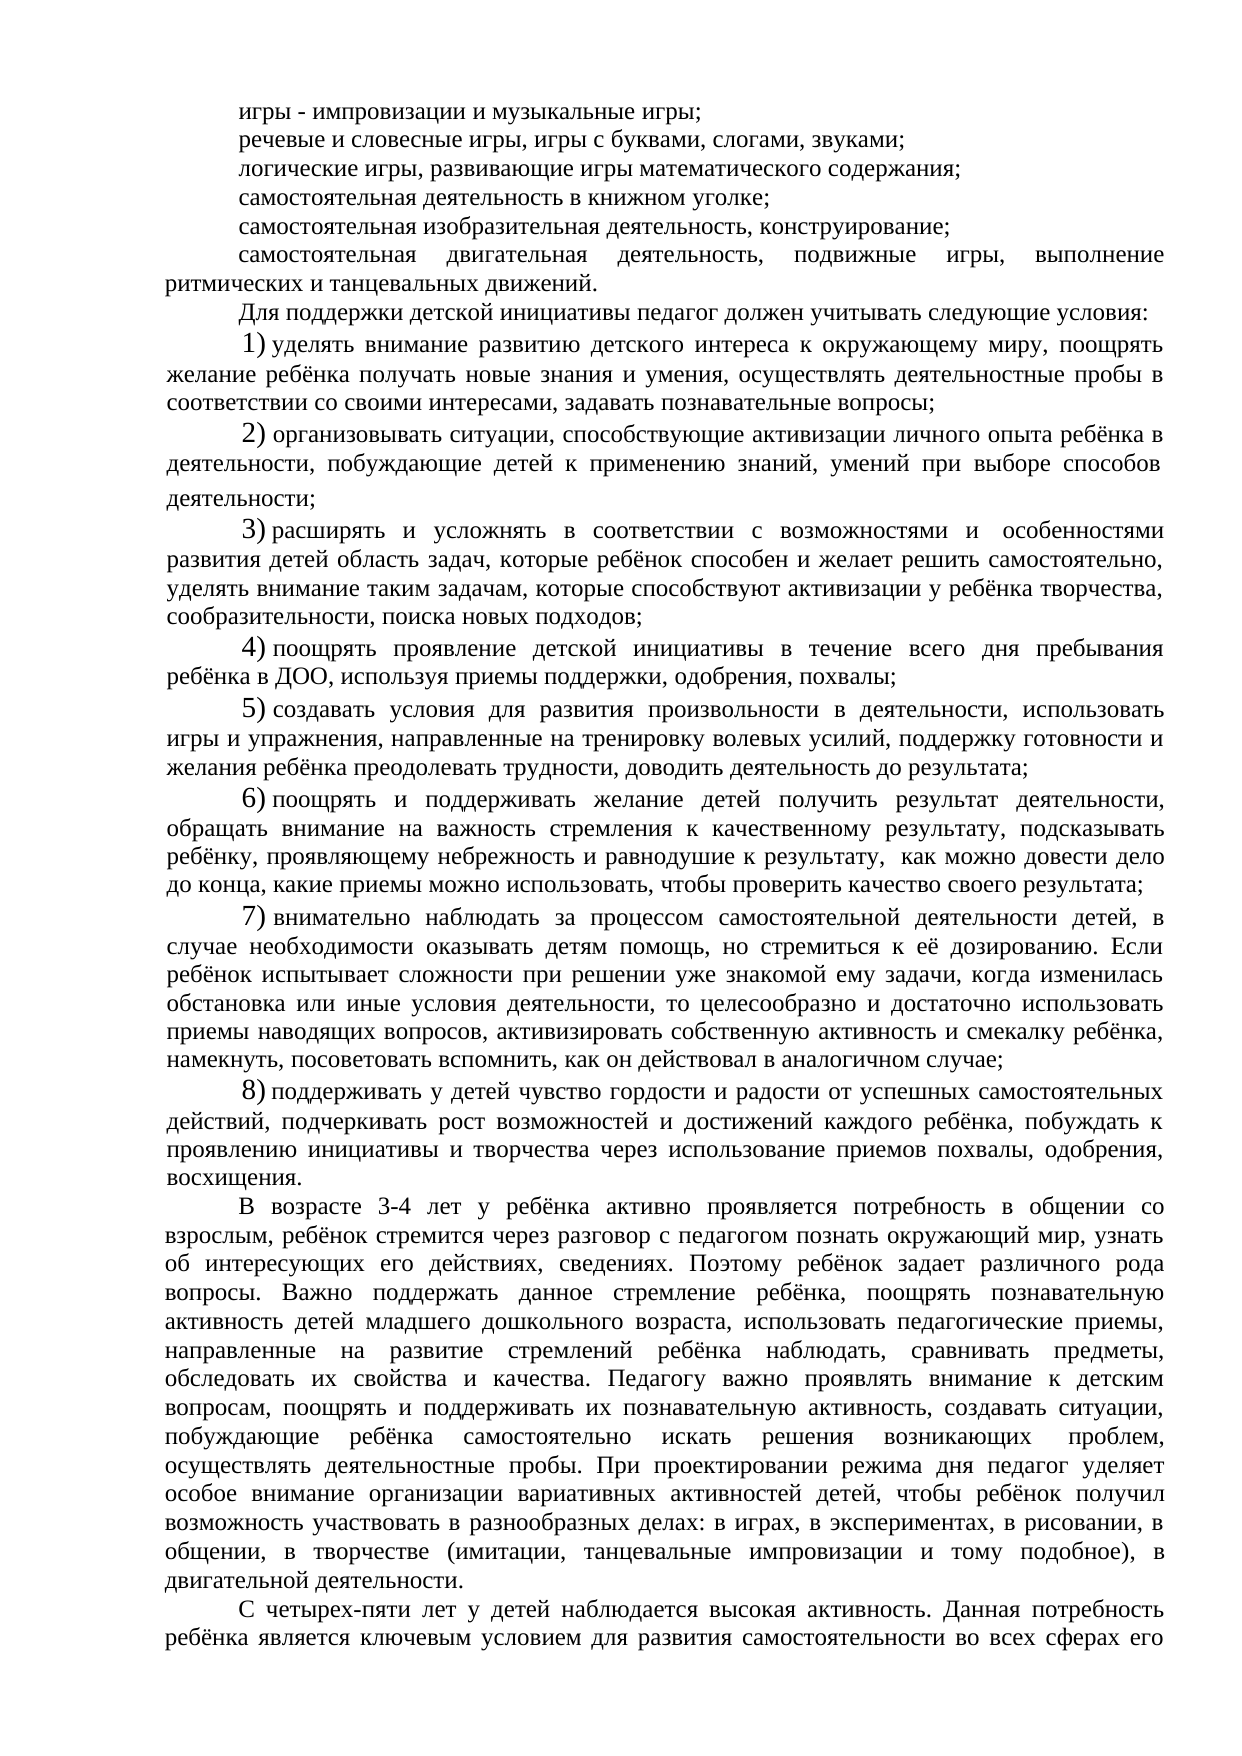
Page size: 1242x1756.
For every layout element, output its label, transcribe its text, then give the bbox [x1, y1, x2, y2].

list поощрять и поддерживать желание детей получить результат деятельности, обращать внимание на важность стремления к качественному результату, подсказывать ребёнку, проявляющему небрежность и равнодушие к результату, как можно довести дело до конца, какие приемы можно использовать, чтобы проверить качество своего результата; [166, 781, 1165, 898]
list поддерживать у детей чувство гордости и радости от успешных самостоятельных действий, подчеркивать рост возможностей и достижений каждого ребёнка, побуждать к проявлению инициативы и творчества через использование приемов похвалы, одобрения, восхищения. [166, 1073, 1164, 1191]
list расширять и усложнять в соответствии с возможностями и особенностями развития детей область задач, которые ребёнок способен и желает решить самостоятельно, уделять внимание таким задачам, которые способствуют активизации у ребёнка творчества, сообразительности, поиска новых подходов; [166, 512, 1164, 630]
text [238, 96, 1037, 124]
text деятельности; [166, 483, 1231, 512]
list внимательно наблюдать за процессом самостоятельной деятельности детей, в случае необходимости оказывать детям помощь, но стремиться к её дозированию. Если ребёнок испытывает сложности при решении уже знакомой ему задачи, когда изменилась обстановка или иные условия деятельности, то целесообразно и достаточно использовать приемы наводящих вопросов, активизировать собственную активность и смекалку ребёнка, намекнуть, посоветовать вспомнить, как он действовал в аналогичном случае; [166, 899, 1164, 1073]
text Для поддержки детской инициативы педагог должен учитывать следующие условия: [238, 297, 1231, 326]
text самостоятельная изобразительная деятельность, конструирование; [238, 211, 1231, 239]
list поощрять проявление детской инициативы в течение всего дня пребывания ребёнка в ДОО, используя приемы поддержки, одобрения, похвалы; [166, 630, 1164, 690]
text самостоятельная двигательная деятельность, подвижные игры, выполнение ритмических и танцевальных движений. [164, 239, 1164, 297]
text В возрасте 3-4 лет у ребёнка активно проявляется потребность в общении со взрослым, ребёнок стремится через разговор с педагогом познать окружающий мир, узнать об интересующих его действиях, сведениях. Поэтому ребёнок задает различного рода вопросы. Важно поддержать данное стремление ребёнка, поощрять познавательную активность детей младшего дошкольного возраста, использовать педагогические приемы, направленные на развитие стремлений ребёнка наблюдать, сравнивать предметы, обследовать их свойства и качества. Педагогу важно проявлять внимание к детским вопросам, поощрять и поддерживать их познавательную активность, создавать ситуации, побуждающие ребёнка самостоятельно искать решения возникающих проблем, осуществлять деятельностные пробы. При проектировании режима дня педагог уделяет особое внимание организации вариативных активностей детей, чтобы ребёнок получил возможность участвовать в разнообразных делах: в играх, в экспериментах, в рисовании, в общении, в творчестве (имитации, танцевальные импровизации и тому подобное), в двигательной деятельности. [164, 1191, 1165, 1593]
list создавать условия для развития произвольности в деятельности, использовать игры и упражнения, направленные на тренировку волевых усилий, поддержку готовности и желания ребёнка преодолевать трудности, доводить деятельность до результата; [166, 691, 1165, 780]
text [164, 1594, 1165, 1651]
list уделять внимание развитию детского интереса к окружающему миру, поощрять желание ребёнка получать новые знания и умения, осуществлять деятельностные пробы в соответствии со своими интересами, задавать познавательные вопросы; [166, 326, 1164, 416]
list организовывать ситуации, способствующие активизации личного опыта ребёнка в деятельности, побуждающие детей к применению знаний, умений при выборе способов [166, 417, 1164, 476]
text речевые и словесные игры, игры с буквами, слогами, звуками; логические игры, развивающие игры математического содержания; самостоятельная деятельность в книжном уголке; [238, 124, 963, 211]
